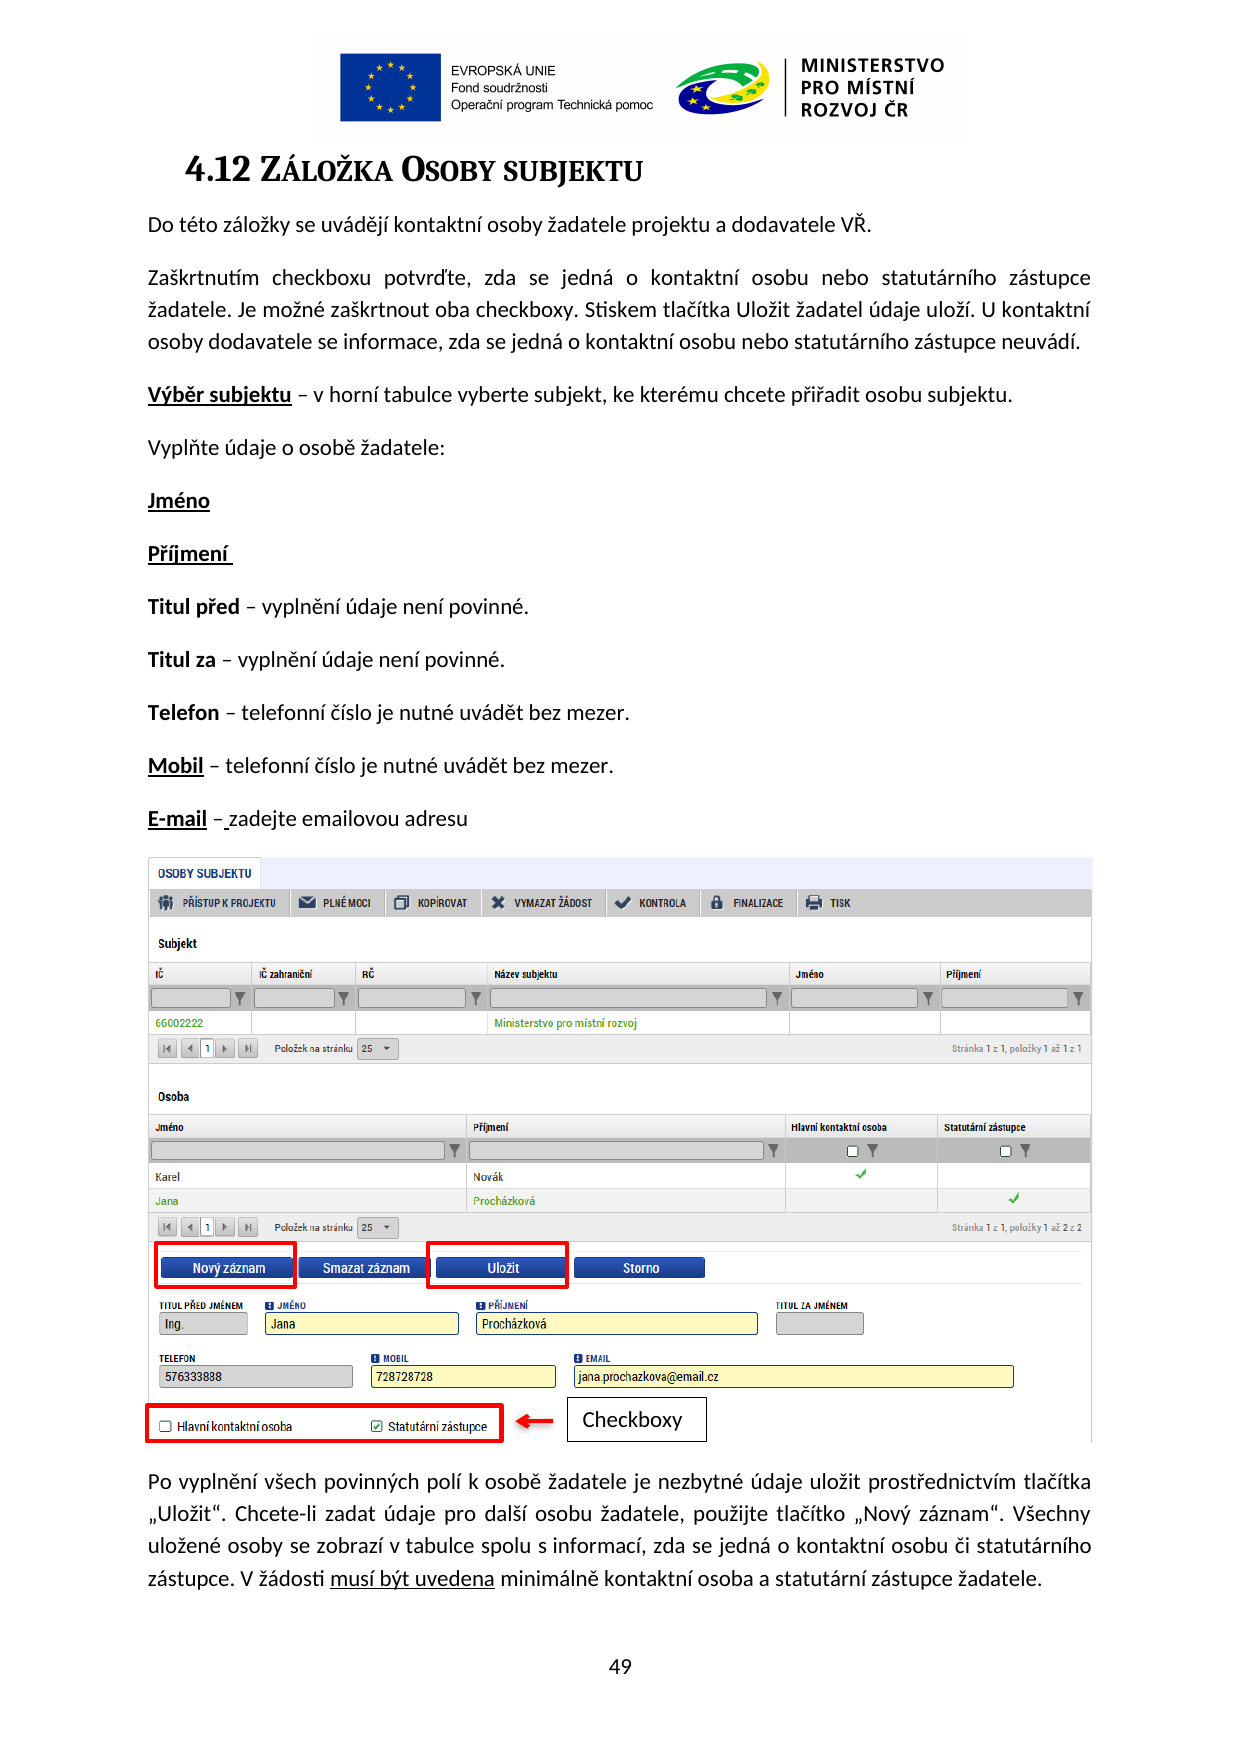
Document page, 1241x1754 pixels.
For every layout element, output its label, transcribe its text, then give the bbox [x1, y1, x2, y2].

subtitle Záložka Osoby subjektu [185, 148, 1093, 191]
text Výběr subjektu – v horní tabulce vyberte subjekt, ke kterému chcete přiřadit osobu subjektu. [148, 380, 1093, 408]
picture [149, 1408, 499, 1439]
picture [147, 857, 1093, 1443]
text Jméno [148, 486, 1093, 514]
text Do této záložky se uvádějí kontaktní osoby žadatele projektu a dodavatele VŘ. [148, 210, 1093, 238]
text E-mail – zadejte emailovou adresu [148, 804, 1093, 832]
text Zaškrtnutím checkboxu potvrďte, zda se jedná o kontaktní osobu nebo statutárního zástupce žadatele. Je možné zaškrtnout oba checkboxy. Stiskem tlačítka Uložit žadatel údaje uloží. U kontaktní osoby dodavatele se informace, zda se jedná o kontaktní osobu nebo statutárního zástupce neuvádí. [148, 263, 1093, 355]
picture [318, 31, 965, 144]
text Mobil – telefonní číslo je nutné uvádět bez mezer. [148, 751, 1093, 779]
text Telefon – telefonní číslo je nutné uvádět bez mezer. [148, 698, 1093, 726]
text Titul před – vyplnění údaje není povinné. [148, 592, 1093, 620]
text Vyplňte údaje o osobě žadatele: [148, 433, 1093, 461]
text Po vyplnění všech povinných polí k osobě žadatele je nezbytné údaje uložit prostřednictvím tlačítka „Uložit“. Chcete-li zadat údaje pro další osobu žadatele, použijte tlačítko „Nový záznam“. Všechny uložené osoby se zobrazí v tabulce spolu s informací, zda se jedná o kontaktní osobu či statutárního zástupce. V žádosti musí být uvedena minimálně kontaktní osoba a statutární zástupce žadatele. [148, 1467, 1093, 1592]
text Příjmení [148, 539, 1093, 567]
text Titul za – vyplnění údaje není povinné. [148, 645, 1093, 673]
